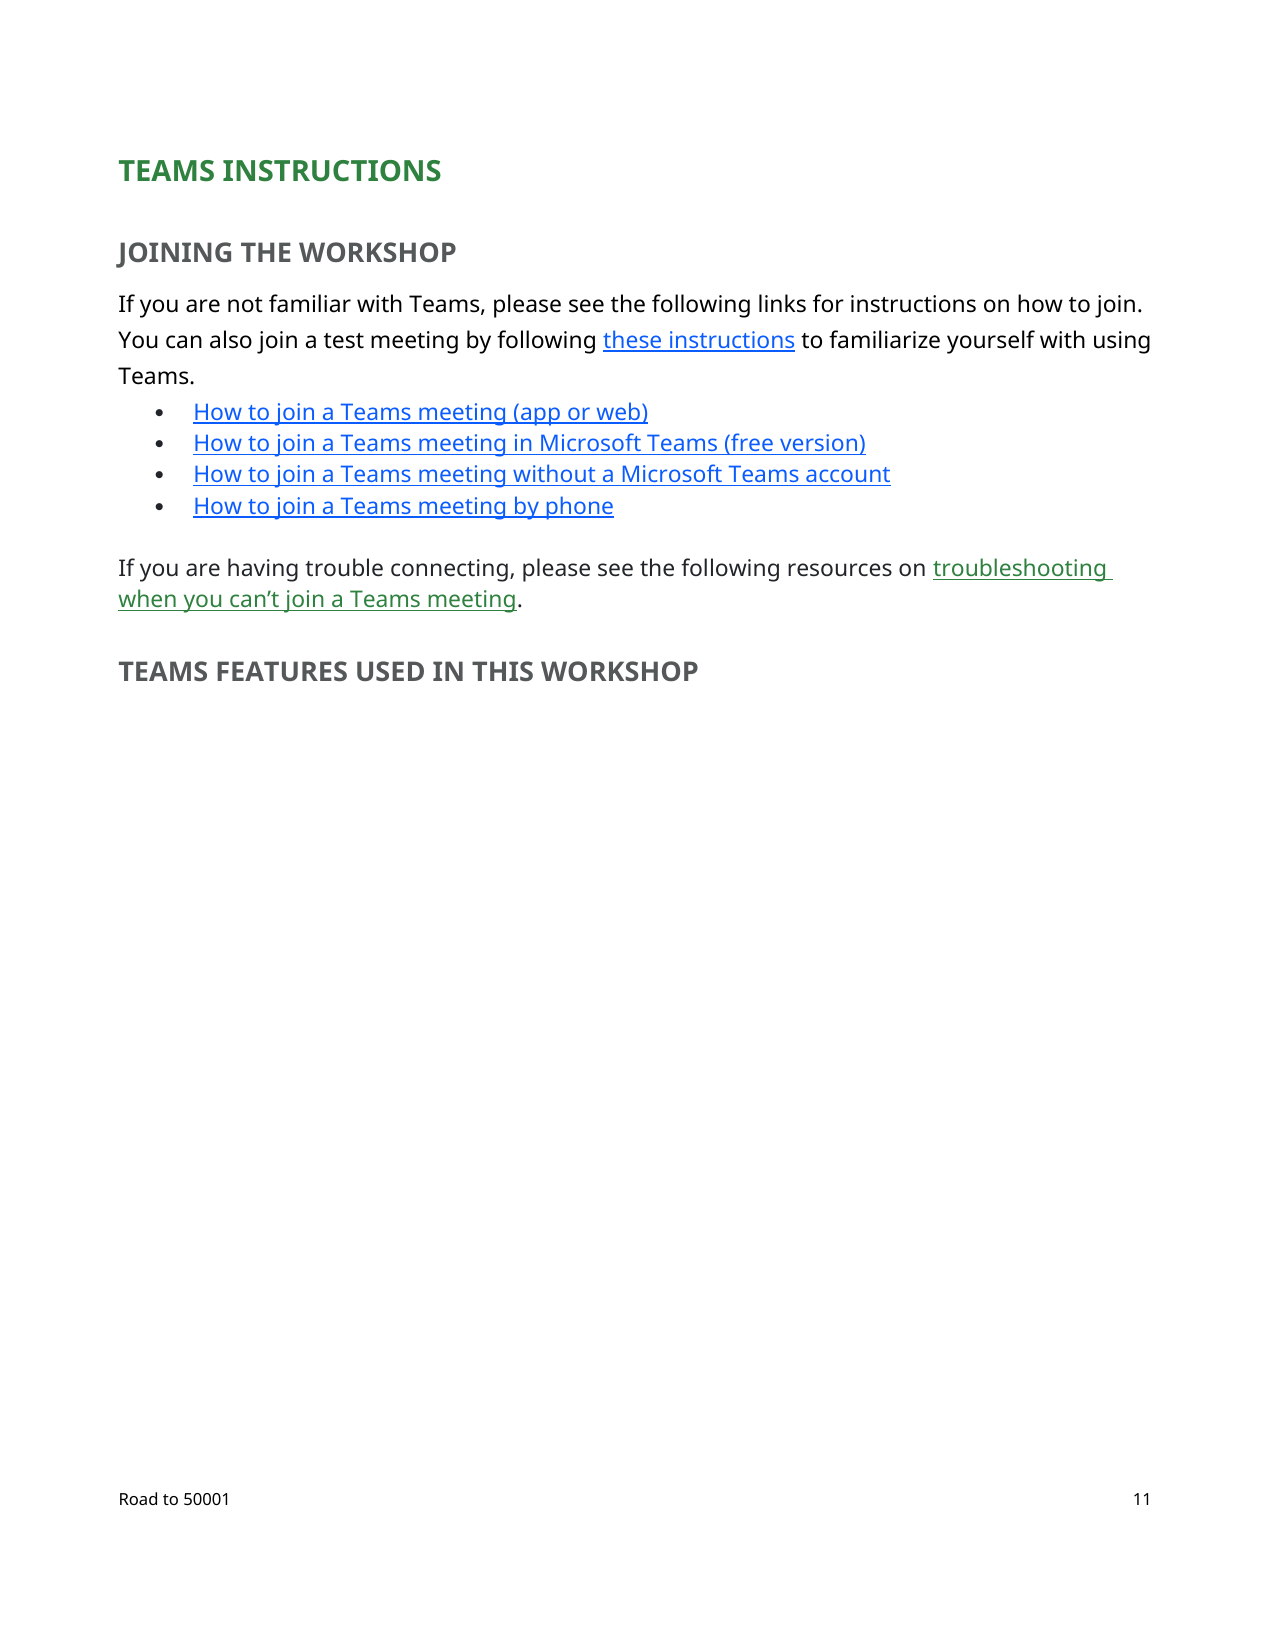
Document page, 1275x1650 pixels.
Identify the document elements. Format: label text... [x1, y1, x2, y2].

text If you are having trouble connecting, please see the following resources on troubleshooting when you can’t join a Teams meeting. [118, 552, 1157, 614]
text Teams Instructions [118, 150, 1157, 190]
list How to join a Teams meeting by phone [156, 489, 1157, 521]
subtitle Joining the Workshop [118, 233, 1157, 270]
text If you are not familiar with Teams, please see the following links for instructions on how to join. You can also join a test meeting by following these instructions to familiarize yourself with using Teams. [118, 288, 1157, 391]
list How to join a Teams meeting in Microsoft Teams (free version) [156, 427, 1157, 458]
list How to join a Teams meeting (app or web) [156, 396, 1157, 427]
list How to join a Teams meeting without a Microsoft Teams account [156, 458, 1157, 489]
subtitle TEAMs Features Used in this Workshop [118, 652, 1157, 689]
